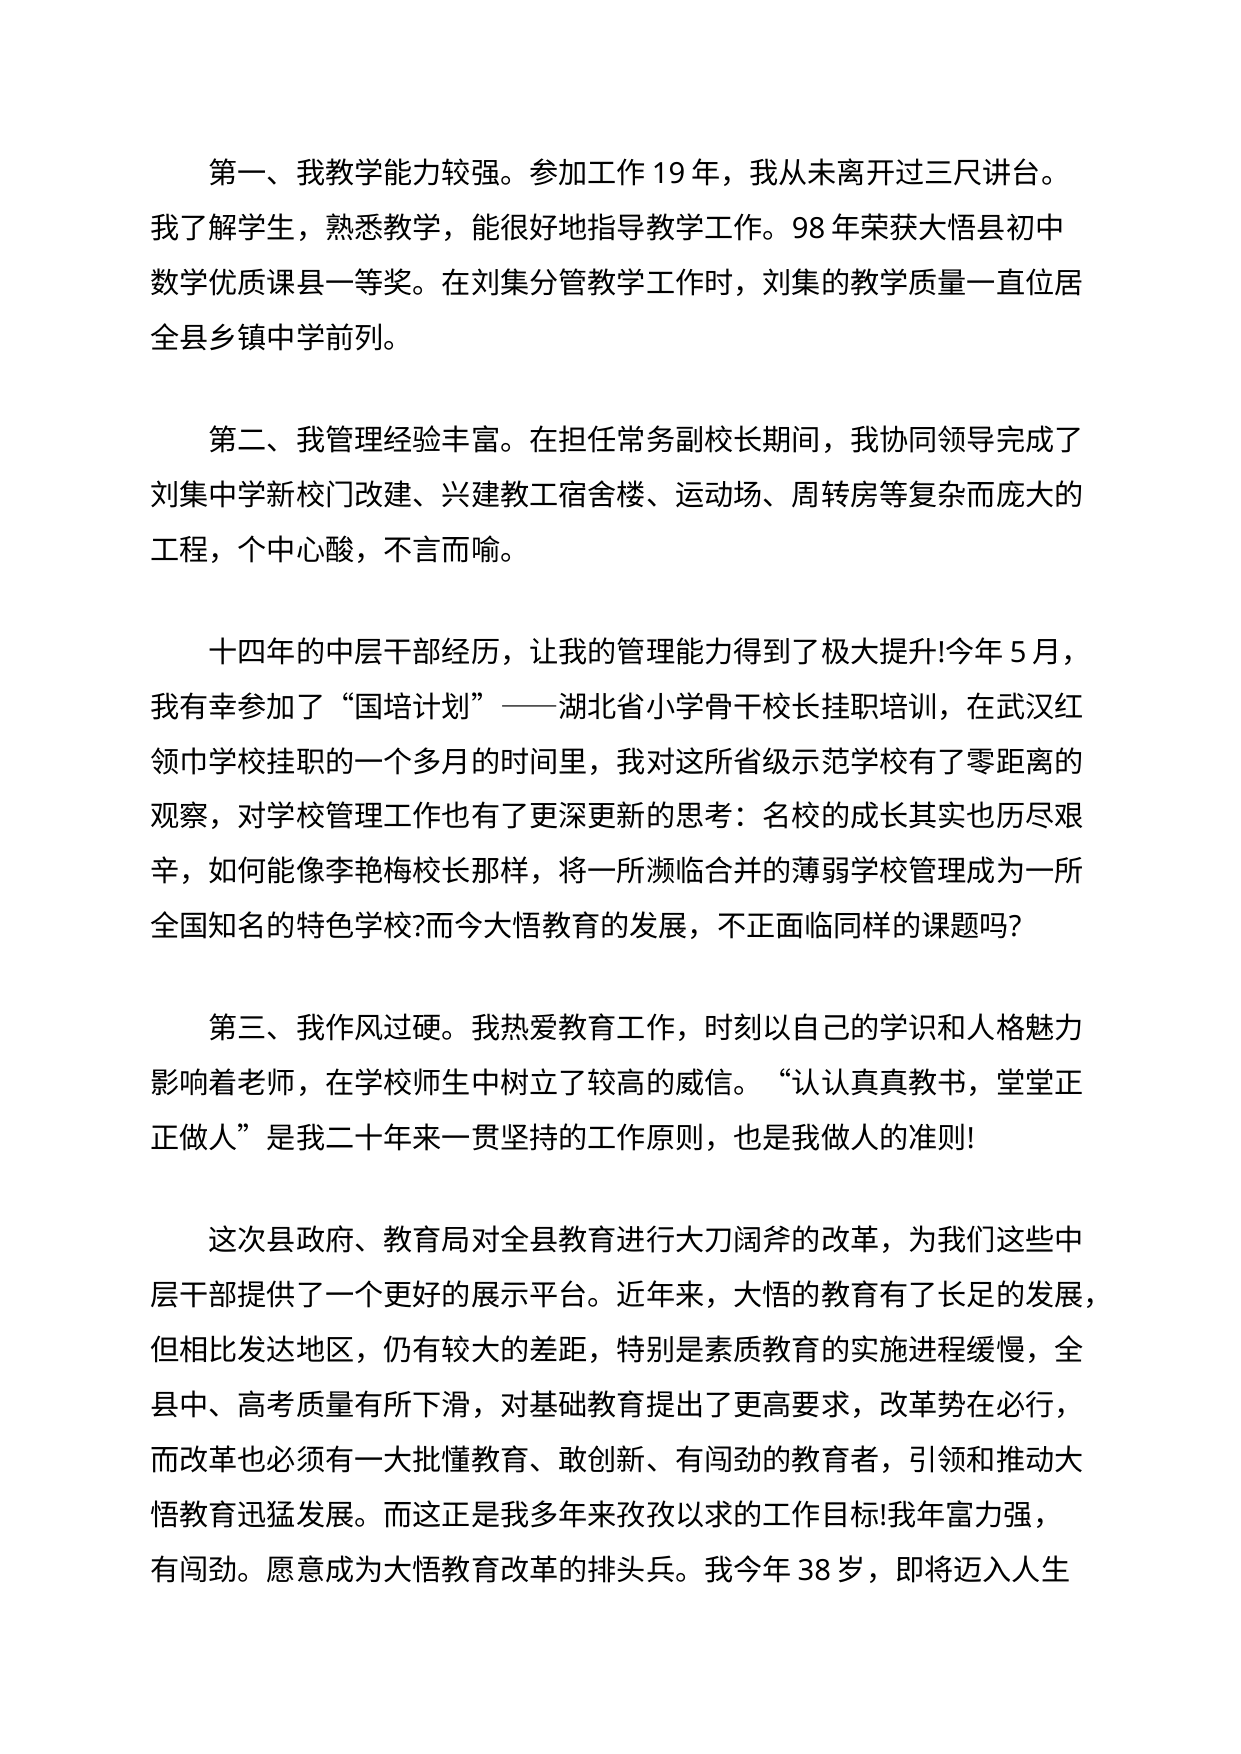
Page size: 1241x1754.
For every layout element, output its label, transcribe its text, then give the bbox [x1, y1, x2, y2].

text 十四年的中层干部经历，让我的管理能力得到了极大提升!今年5月，我有幸参加了“国培计划”——湖北省小学骨干校长挂职培训，在武汉红领巾学校挂职的一个多月的时间里，我对这所省级示范学校有了零距离的观察，对学校管理工作也有了更深更新的思考：名校的成长其实也历尽艰辛，如何能像李艳梅校长那样，将一所濒临合并的薄弱学校管理成为一所全国知名的特色学校?而今大悟教育的发展，不正面临同样的课题吗? [150, 628, 1090, 945]
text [150, 1217, 1090, 1588]
text 第一、我教学能力较强。参加工作19年，我从未离开过三尺讲台。我了解学生，熟悉教学，能很好地指导教学工作。98年荣获大悟县初中数学优质课县一等奖。在刘集分管教学工作时，刘集的教学质量一直位居全县乡镇中学前列。 [150, 150, 1090, 357]
text 第二、我管理经验丰富。在担任常务副校长期间，我协同领导完成了刘集中学新校门改建、兴建教工宿舍楼、运动场、周转房等复杂而庞大的工程，个中心酸，不言而喻。 [150, 417, 1090, 569]
text 第三、我作风过硬。我热爱教育工作，时刻以自己的学识和人格魅力影响着老师，在学校师生中树立了较高的威信。“认认真真教书，堂堂正正做人”是我二十年来一贯坚持的工作原则，也是我做人的准则! [150, 1005, 1090, 1157]
